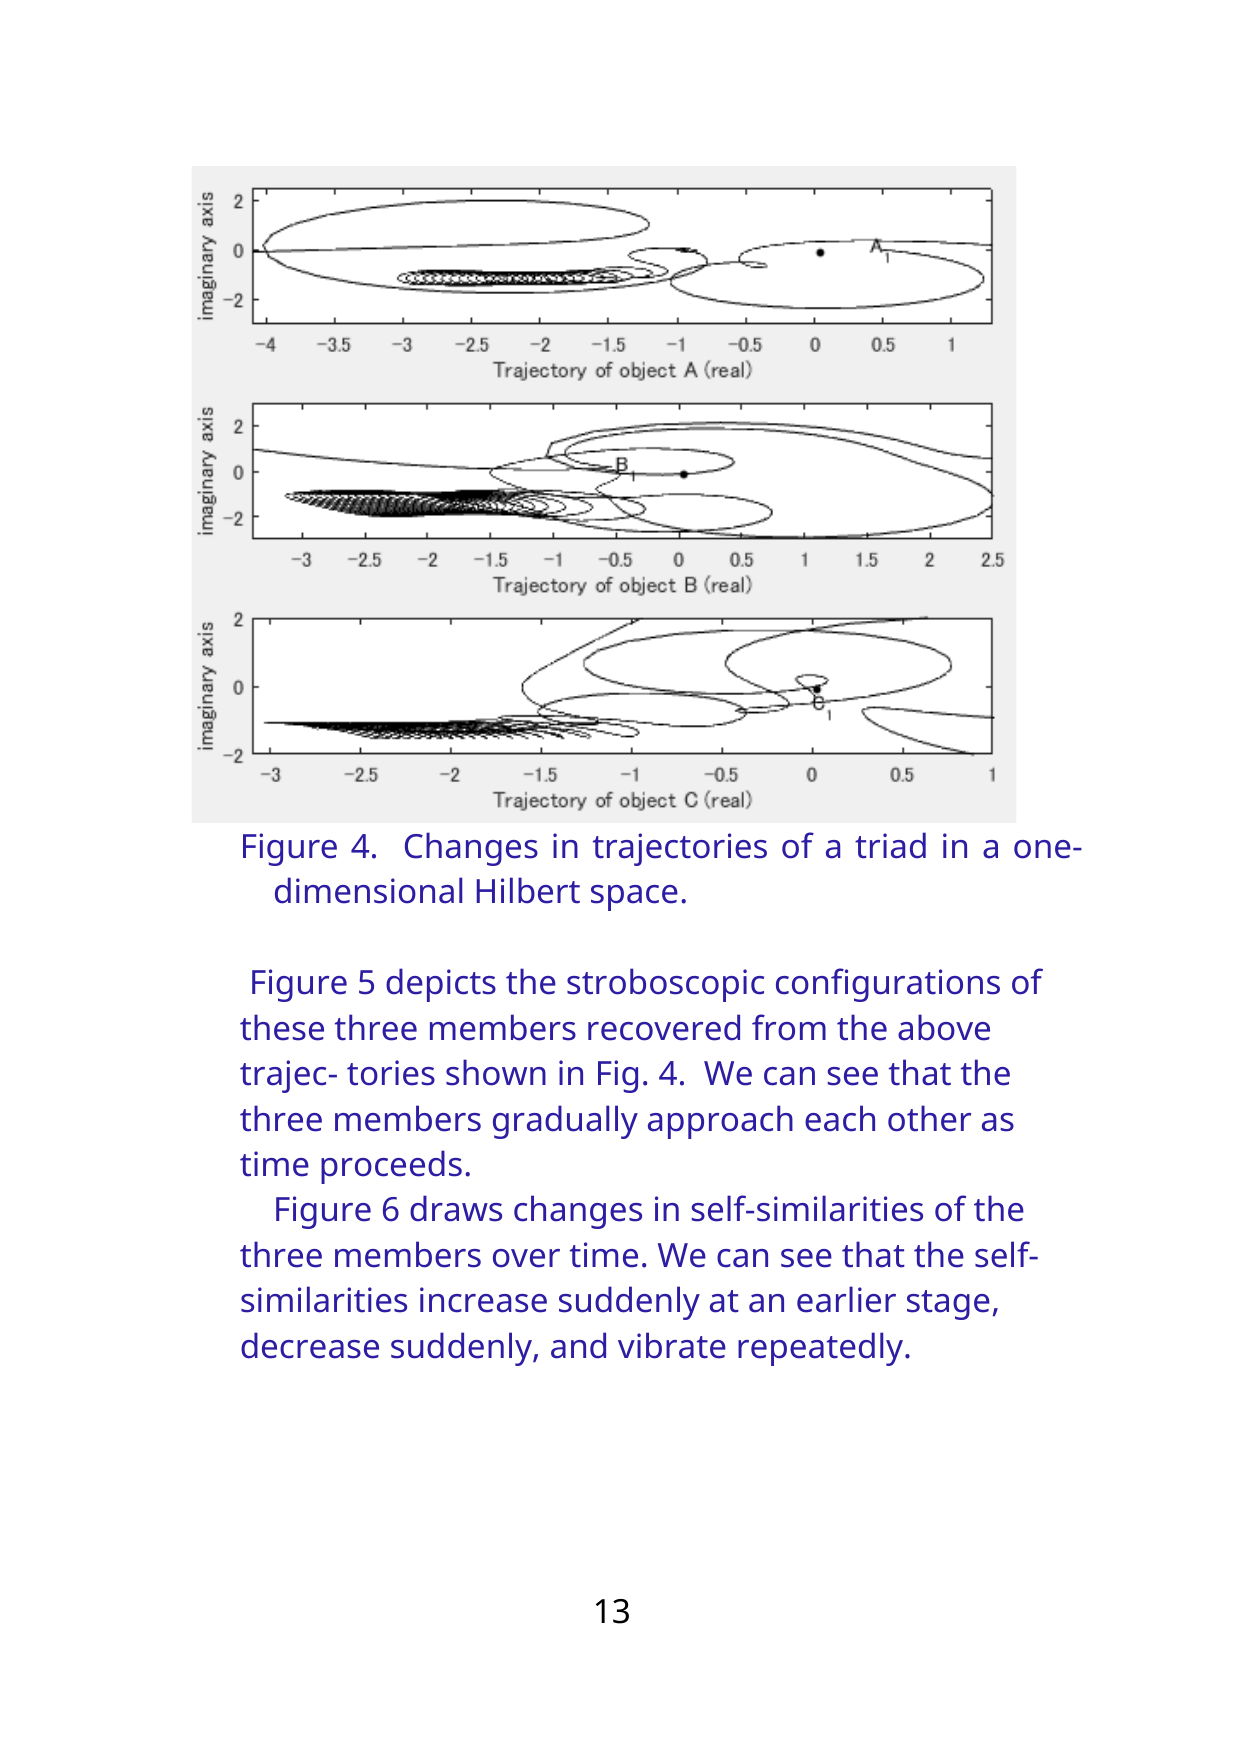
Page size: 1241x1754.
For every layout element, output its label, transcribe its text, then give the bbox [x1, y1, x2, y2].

picture [191, 166, 1017, 823]
list Figure 5 depicts the stroboscopic configurations of these three members recovered from the above trajec- tories shown in Fig. 4. We can see that the three members gradually approach each other as time proceeds. [223, 959, 1084, 1186]
list Figure 6 draws changes in self-similarities of the three members over time. We can see that the self- similarities increase suddenly at an earlier stage, decrease suddenly, and vibrate repeatedly. [239, 1186, 1084, 1368]
text Figure 4. Changes in trajectories of a triad in a one-dimensional Hilbert space. [239, 823, 1084, 914]
